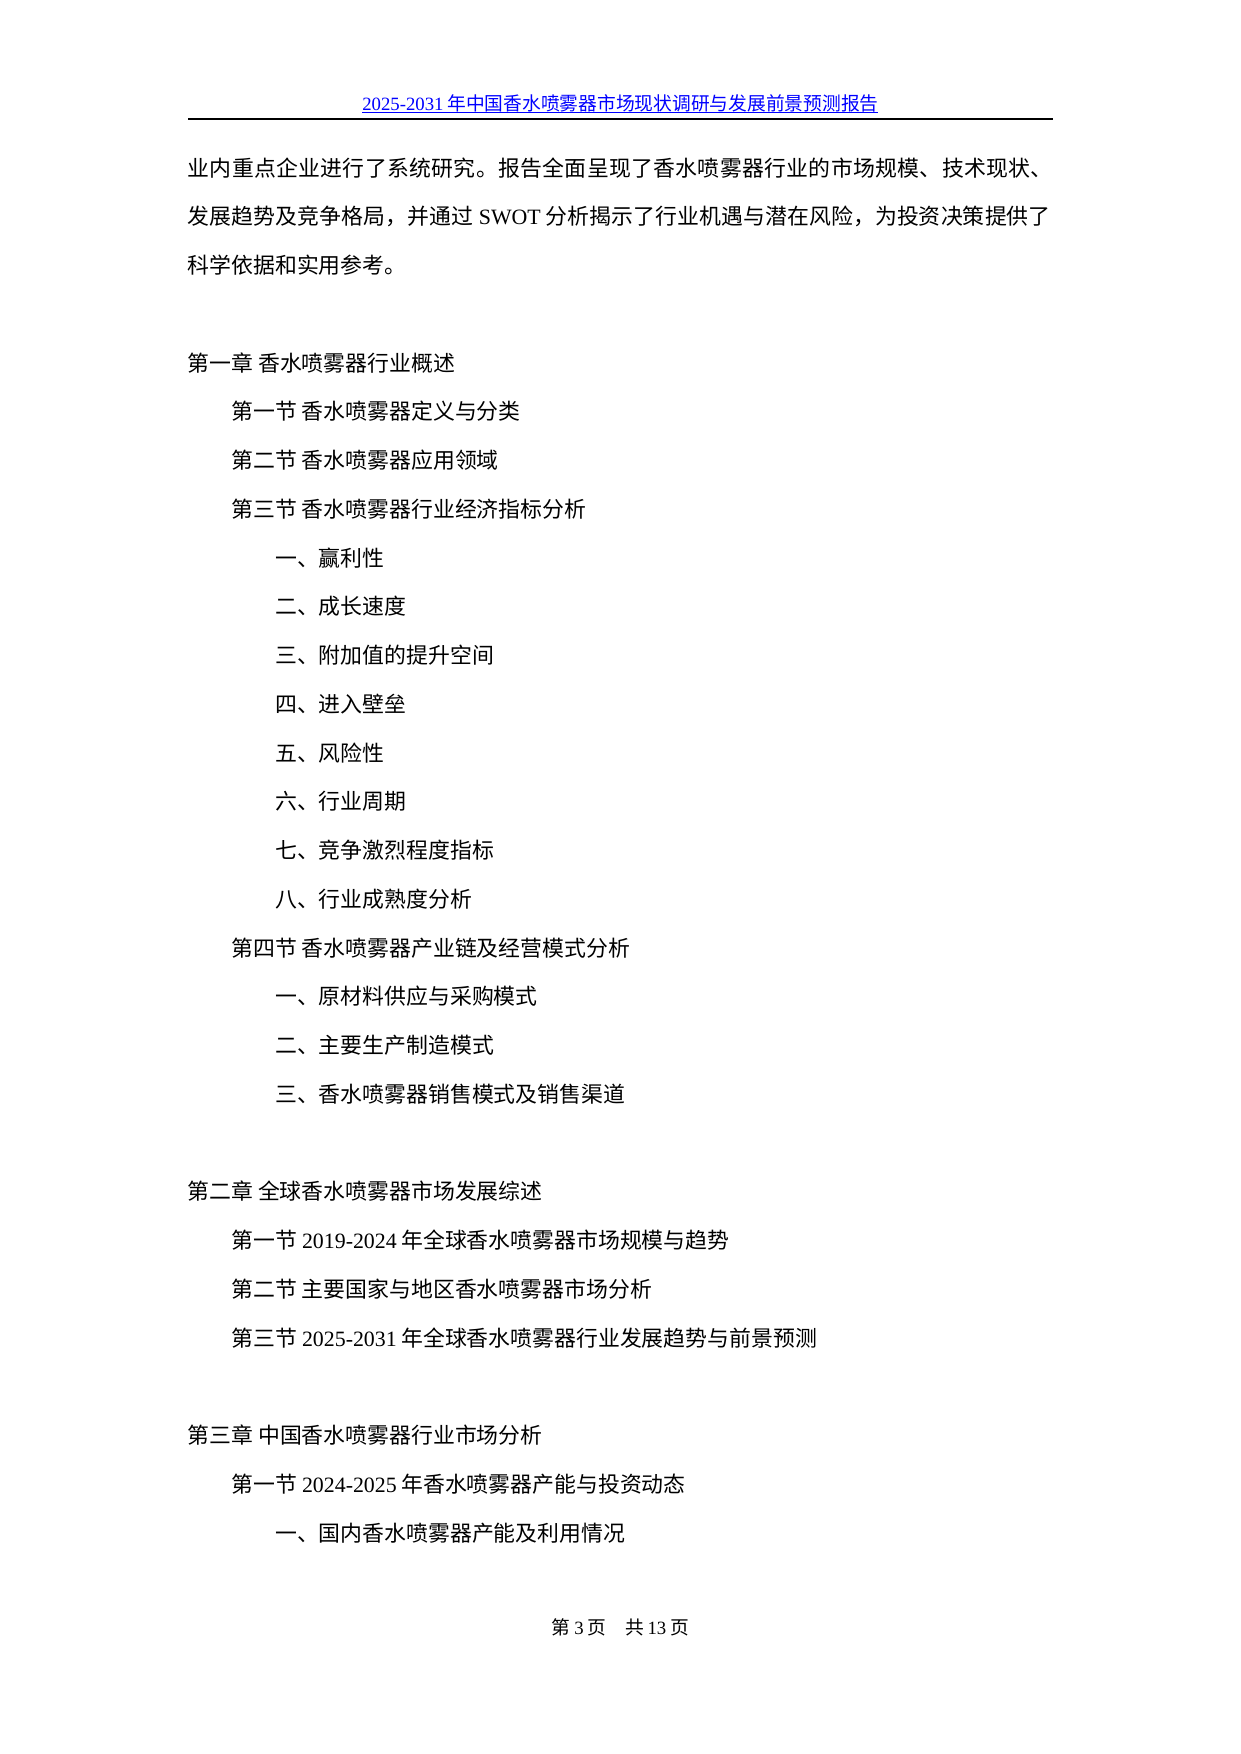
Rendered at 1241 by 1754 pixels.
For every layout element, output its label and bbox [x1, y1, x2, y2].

text [187, 150, 1053, 1548]
